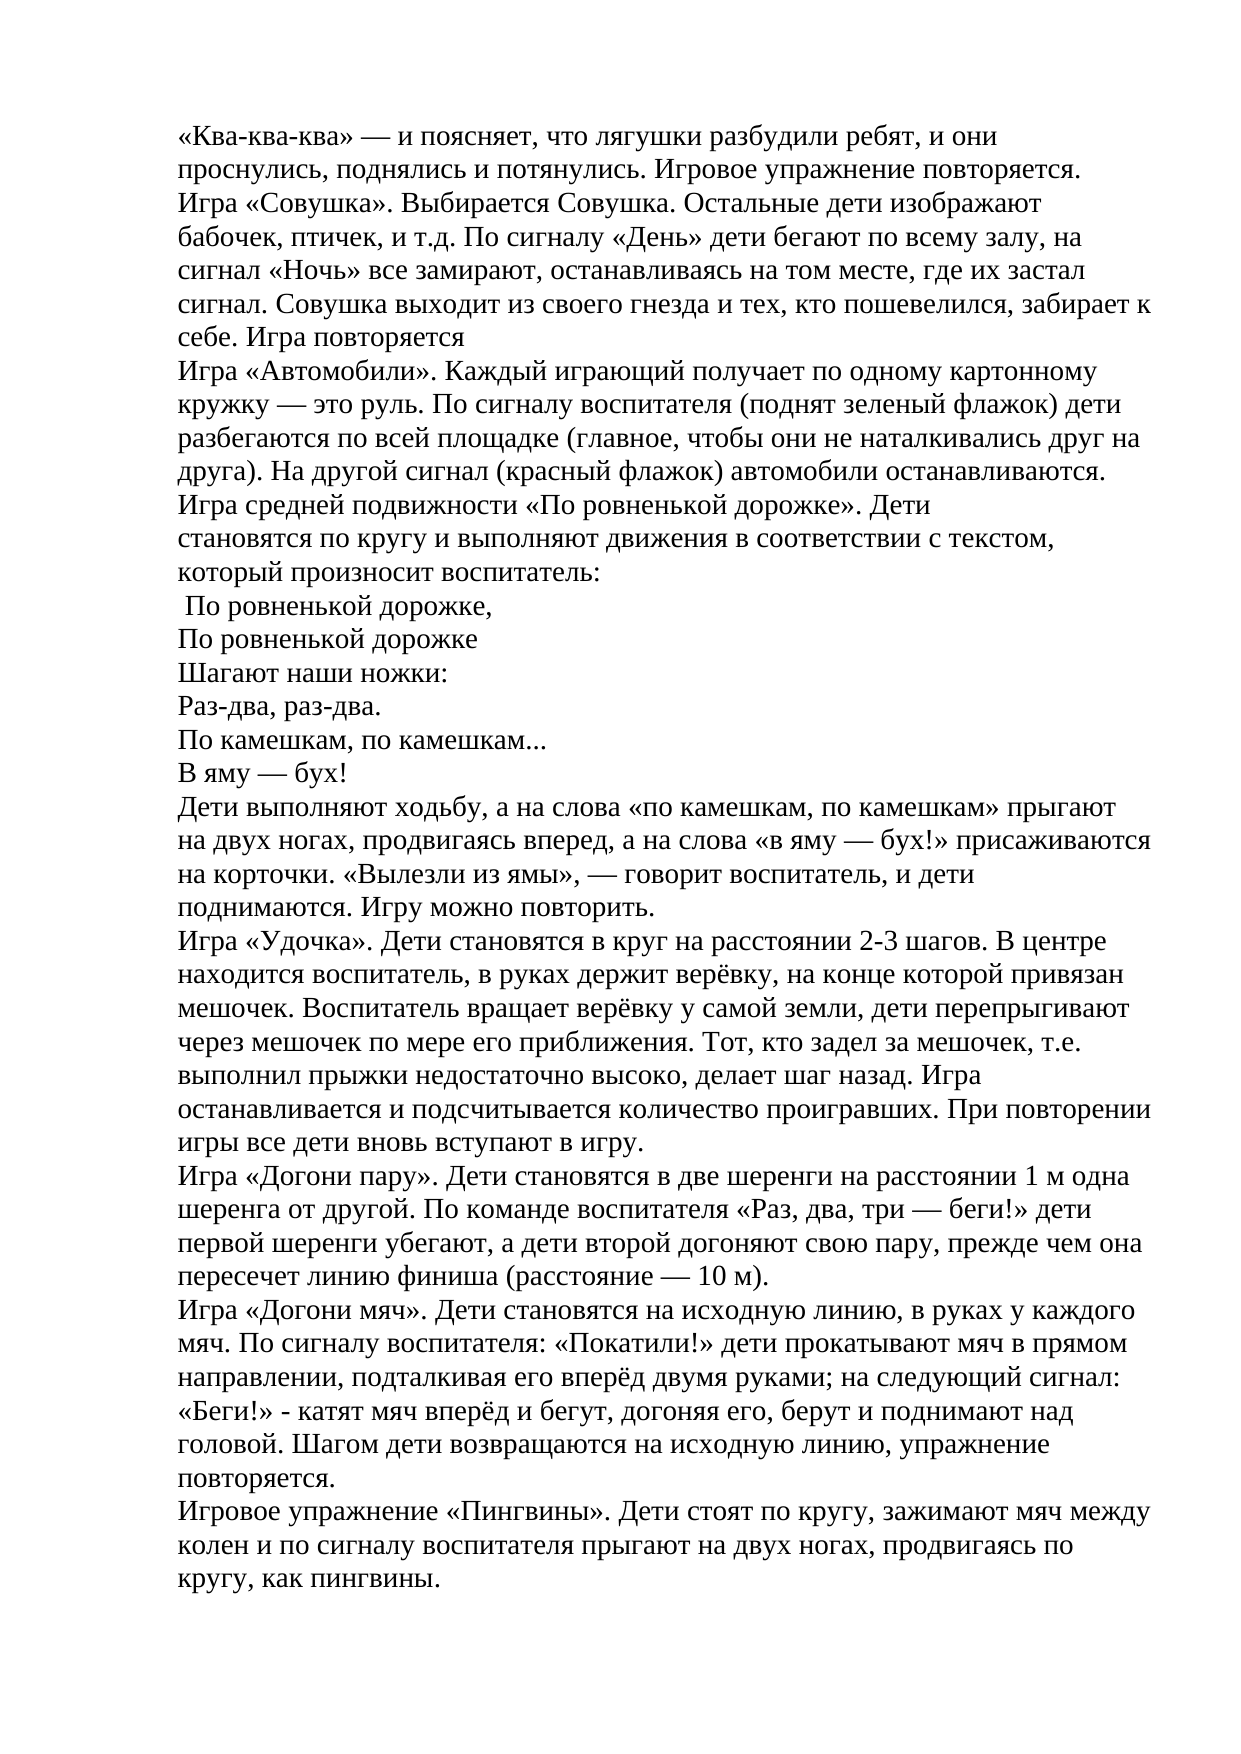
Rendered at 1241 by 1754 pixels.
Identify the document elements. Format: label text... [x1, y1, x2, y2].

text По камешкам, по камешкам... [177, 722, 1152, 755]
text Игра «Удочка». Дети становятся в круг на расстоянии 2-3 шагов. В центре находится воспитатель, в руках держит верёвку, на конце которой привязан мешочек. Воспитатель вращает верёвку у самой земли, дети перепрыгивают через мешочек по мере его приближения. Тот, кто задел за мешочек, т.е. выполнил прыжки недостаточно высоко, делает шаг назад. Игра останавливается и подсчитывается количество проигравших. При повторении игры все дети вновь вступают в игру. [177, 923, 1152, 1158]
text Игра средней подвижности «По ровненькой дорожке». Дети становятся по кругу и выполняют движения в соответствии с текстом, который произносит воспитатель: [177, 487, 1152, 588]
text Игра «Совушка». Выбирается Совушка. Остальные дети изображают бабочек, птичек, и т.д. По сигналу «День» дети бегают по всему залу, на сигнал «Ночь» все замирают, останавливаясь на том месте, где их застал сигнал. Совушка выходит из своего гнезда и тех, кто пошевелился, забирает к себе. Игра повторяется [177, 185, 1152, 353]
text Раз-два, раз-два. [177, 688, 1152, 722]
text Игра «Догони мяч». Дети становятся на исходную линию, в руках у каждого мяч. По сигналу воспитателя: «Покатили!» дети прокатывают мяч в прямом направлении, подталкивая его вперёд двумя руками; на следующий сигнал: «Беги!» - катят мяч вперёд и бегут, догоняя его, берут и поднимают над головой. Шагом дети возвращаются на исходную линию, упражнение повторяется. [177, 1292, 1152, 1493]
text Игровое упражнение «Пингвины». Дети стоят по кругу, зажимают мяч между колен и по сигналу воспитателя прыгают на двух ногах, продвигаясь по кругу, как пингвины. [177, 1493, 1152, 1594]
text В яму — бух! [177, 755, 1152, 789]
text По ровненькой дорожке, [177, 588, 1152, 621]
text Игра «Автомобили». Каждый играющий получает по одному картонному кружку — это руль. По сигналу воспитателя (поднят зеленый флажок) дети разбегаются по всей площадке (главное, чтобы они не наталкивались друг на друга). На другой сигнал (красный флажок) автомобили останавливаются. [177, 353, 1152, 487]
text По ровненькой дорожке [177, 621, 1152, 655]
text Игра «Догони пару». Дети становятся в две шеренги на расстоянии 1 м одна шеренга от другой. По команде воспитателя «Раз, два, три — беги!» дети первой шеренги убегают, а дети второй догоняют свою пару, прежде чем она пересечет линию финиша (расстояние — 10 м). [177, 1158, 1152, 1292]
text Шагают наши ножки: [177, 655, 1152, 688]
text Дети выполняют ходьбу, а на слова «по камешкам, по камешкам» прыгают на двух ногах, продвигаясь вперед, а на слова «в яму — бух!» присаживаются на корточки. «Вылезли из ямы», — говорит воспитатель, и дети поднимаются. Игру можно повторить. [177, 789, 1152, 923]
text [177, 118, 1152, 185]
